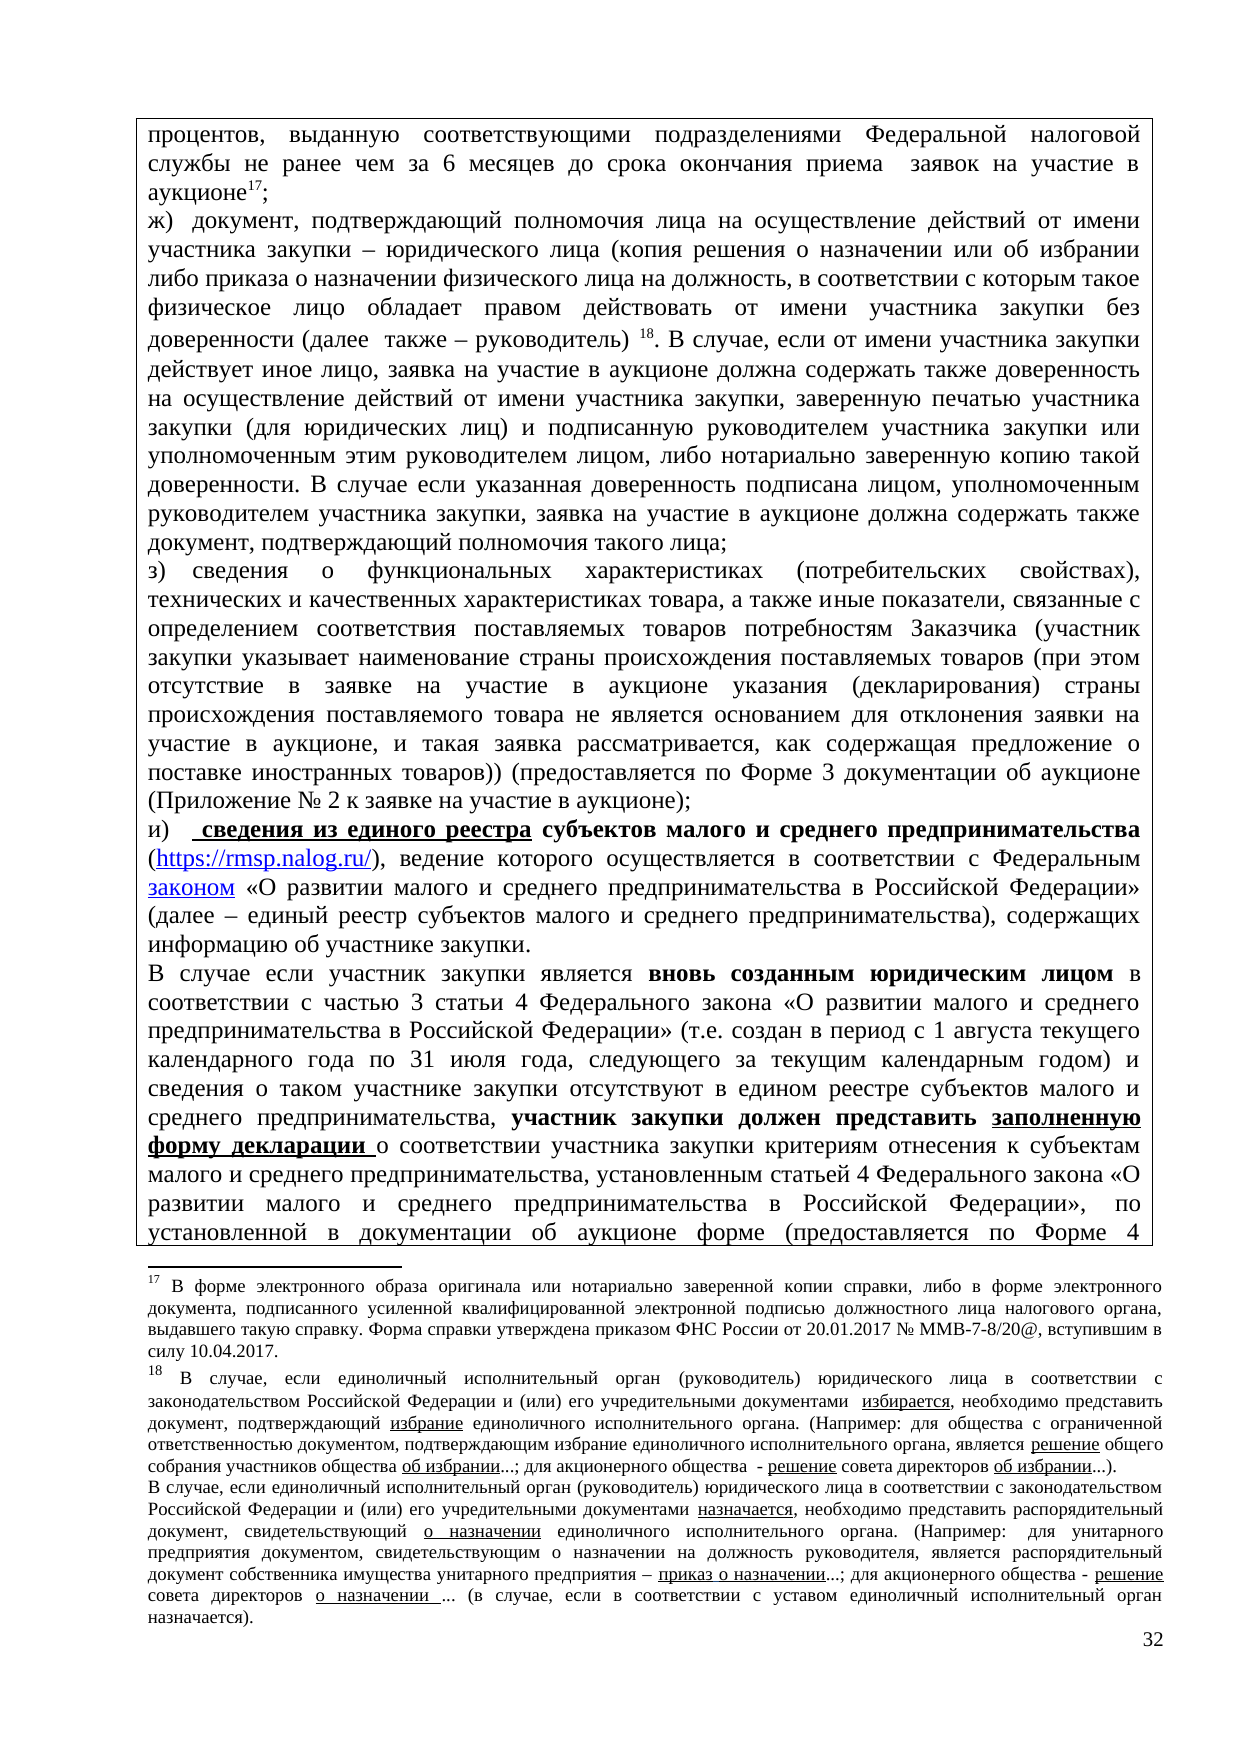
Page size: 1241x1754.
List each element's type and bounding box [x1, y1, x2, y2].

table_cell [137, 119, 1152, 1245]
